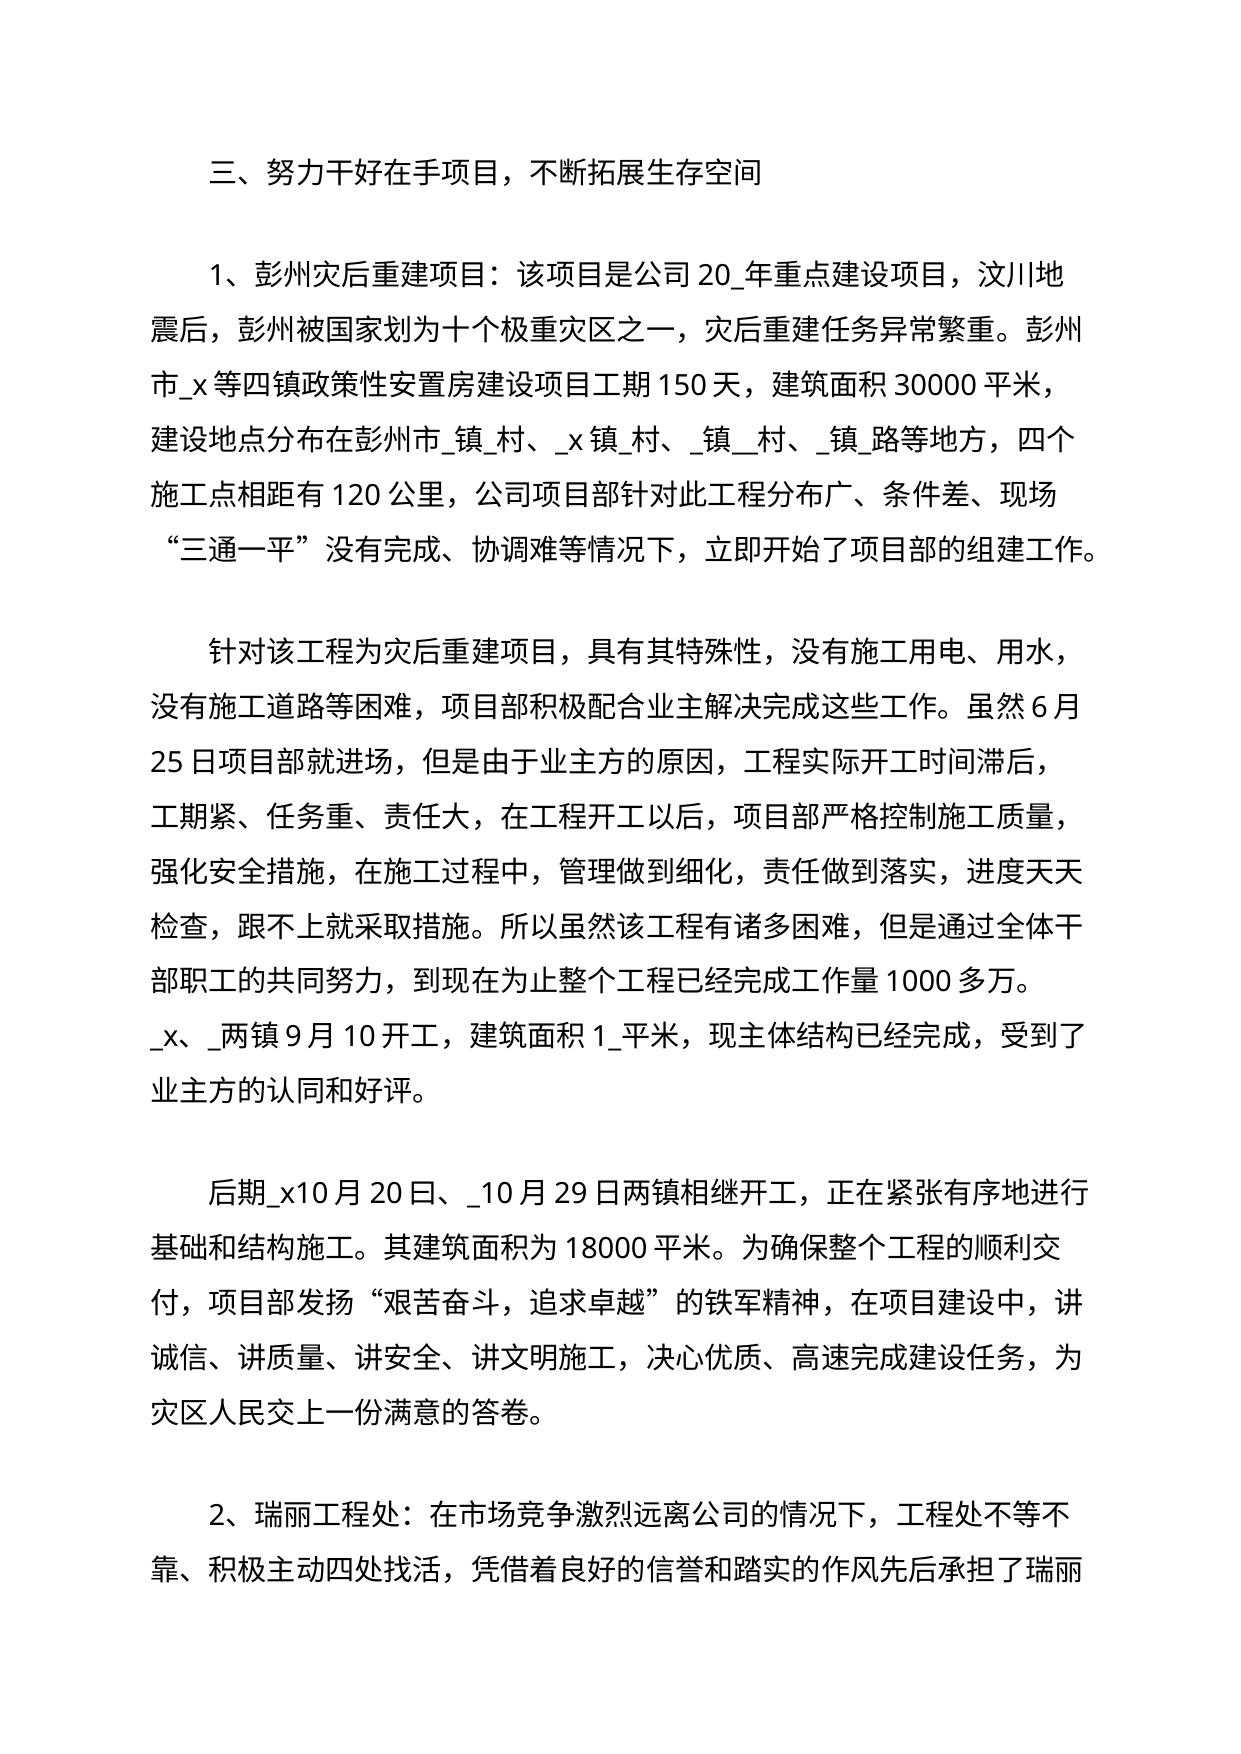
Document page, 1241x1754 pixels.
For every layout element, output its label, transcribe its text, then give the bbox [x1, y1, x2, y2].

text 1、彭州灾后重建项目：该项目是公司20_年重点建设项目，汶川地震后，彭州被国家划为十个极重灾区之一，灾后重建任务异常繁重。彭州市_x等四镇政策性安置房建设项目工期150天，建筑面积30000平米，建设地点分布在彭州市_镇_村、_x镇_村、_镇__村、_镇_路等地方，四个施工点相距有120公里，公司项目部针对此工程分布广、条件差、现场“三通一平”没有完成、协调难等情况下，立即开始了项目部的组建工作。 [150, 252, 1090, 569]
text 针对该工程为灾后重建项目，具有其特殊性，没有施工用电、用水，没有施工道路等困难，项目部积极配合业主解决完成这些工作。虽然6月25日项目部就进场，但是由于业主方的原因，工程实际开工时间滞后，工期紧、任务重、责任大，在工程开工以后，项目部严格控制施工质量，强化安全措施，在施工过程中，管理做到细化，责任做到落实，进度天天检查，跟不上就采取措施。所以虽然该工程有诸多困难，但是通过全体干部职工的共同努力，到现在为止整个工程已经完成工作量1000多万。_x、_两镇9月10开工，建筑面积1_平米，现主体结构已经完成，受到了业主方的认同和好评。 [150, 628, 1090, 1110]
text 三、努力干好在手项目，不断拓展生存空间 [150, 150, 1090, 192]
text 后期_x10月20曰、_10月29日两镇相继开工，正在紧张有序地进行基础和结构施工。其建筑面积为18000平米。为确保整个工程的顺利交付，项目部发扬“艰苦奋斗，追求卓越”的铁军精神，在项目建设中，讲诚信、讲质量、讲安全、讲文明施工，决心优质、高速完成建设任务，为灾区人民交上一份满意的答卷。 [150, 1170, 1090, 1432]
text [150, 1491, 1090, 1589]
